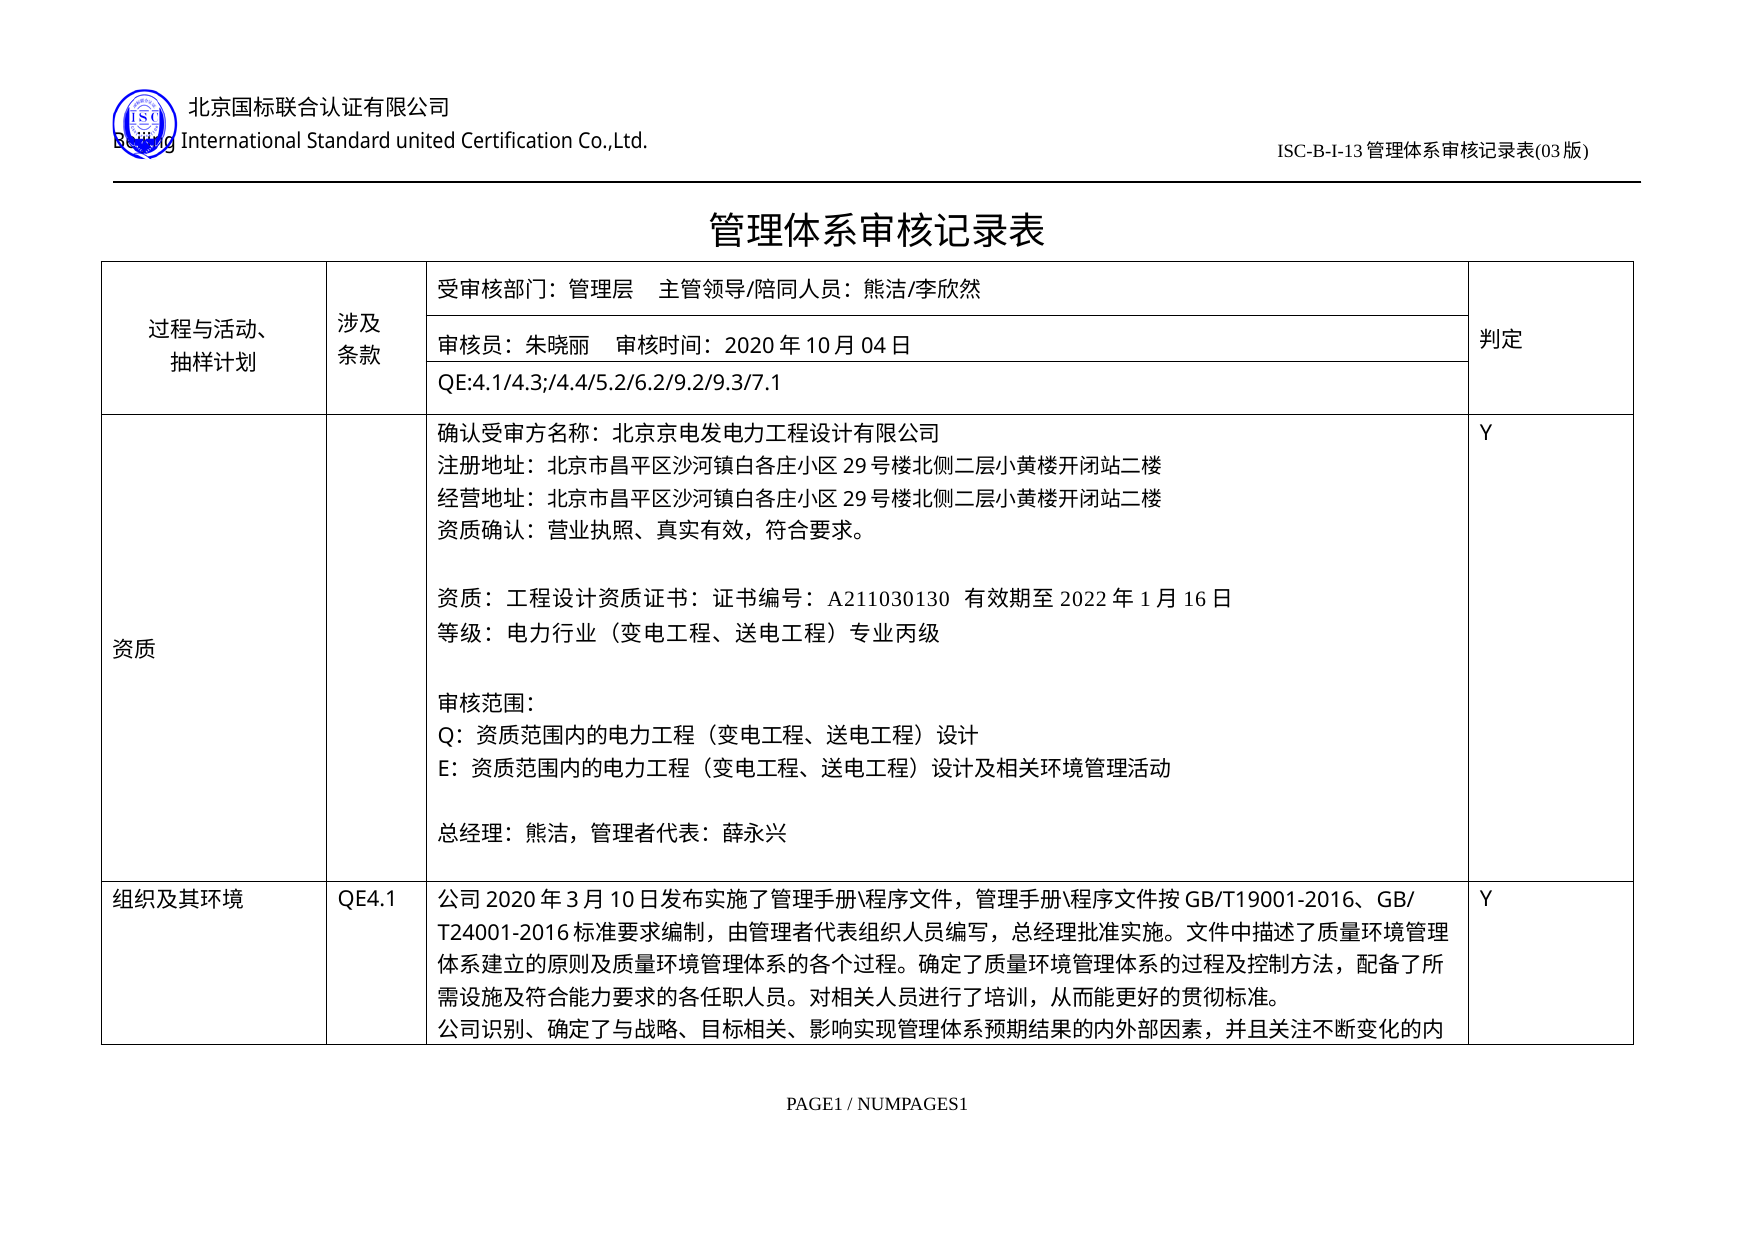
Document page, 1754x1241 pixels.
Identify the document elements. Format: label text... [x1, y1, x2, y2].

table_cell Y [1469, 415, 1633, 881]
table_header 判定 [1469, 262, 1633, 414]
table_cell 组织及其环境 [102, 882, 326, 1044]
table_header 过程与活动、 抽样计划 [102, 262, 326, 414]
table_cell QE4.1 [327, 882, 426, 1044]
table_cell Y [1469, 882, 1633, 1044]
table_cell [327, 415, 426, 881]
table_cell 资质 [102, 415, 326, 881]
text 管理体系审核记录表 [112, 196, 1641, 261]
table_header 涉及 条款 [327, 262, 426, 414]
table_cell 审核员：朱晓丽 审核时间：2020年10月04日 [427, 316, 1468, 361]
table_cell QE:4.1/4.3;/4.4/5.2/6.2/9.2/9.3/7.1 [427, 362, 1468, 414]
table_header 受审核部门：管理层 主管领导/陪同人员：熊洁/李欣然 [427, 262, 1468, 314]
table_cell 确认受审方名称：北京京电发电力工程设计有限公司 注册地址：北京市昌平区沙河镇白各庄小区29号楼北侧二层小黄楼开闭站二楼 经营地址：北京市昌平区沙河镇白各庄小区29号楼北侧二层小黄楼开闭站二楼 资质确认：营业执照、真实有效，符合要求。 资质：工程设计资质证书：证书编号：A211030130 有效期至2022年1月16日 等级：电力行业（变电工程、送电工程）专业丙级 审核范围： Q：资质范围内的电力工程（变电工程、送电工程）设计 E：资质范围内的电力工程（变电工程、送电工程）设计及相关环境管理活动 总经理：熊洁，管理者代表：薛永兴 [427, 415, 1468, 881]
picture [112, 89, 180, 158]
